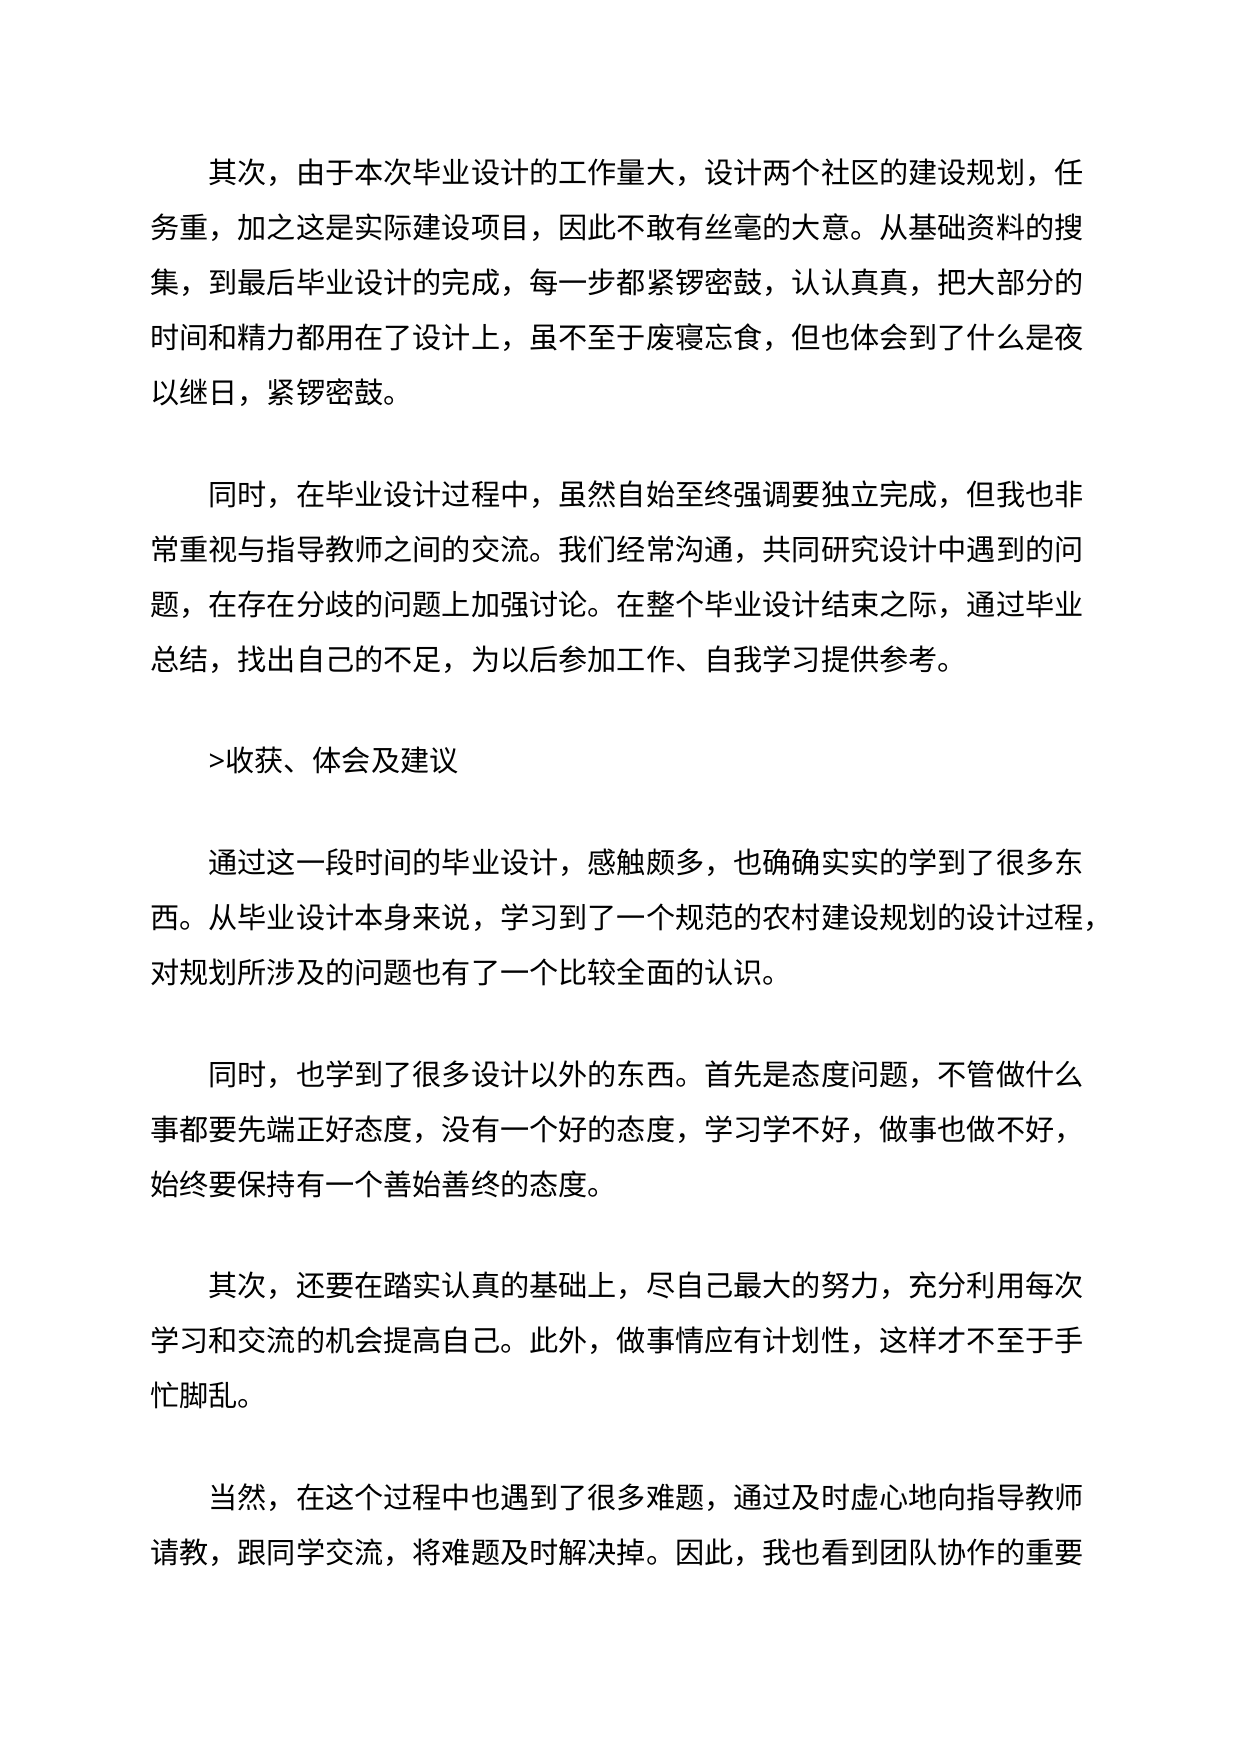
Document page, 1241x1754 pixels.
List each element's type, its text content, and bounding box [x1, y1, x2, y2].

text 同时，在毕业设计过程中，虽然自始至终强调要独立完成，但我也非常重视与指导教师之间的交流。我们经常沟通，共同研究设计中遇到的问题，在存在分歧的问题上加强讨论。在整个毕业设计结束之际，通过毕业总结，找出自己的不足，为以后参加工作、自我学习提供参考。 [150, 471, 1090, 678]
text 其次，由于本次毕业设计的工作量大，设计两个社区的建设规划，任务重，加之这是实际建设项目，因此不敢有丝毫的大意。从基础资料的搜集，到最后毕业设计的完成，每一步都紧锣密鼓，认认真真，把大部分的时间和精力都用在了设计上，虽不至于废寝忘食，但也体会到了什么是夜以继日，紧锣密鼓。 [150, 150, 1090, 412]
text >收获、体会及建议 [150, 738, 1090, 780]
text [150, 1474, 1090, 1572]
text 通过这一段时间的毕业设计，感触颇多，也确确实实的学到了很多东西。从毕业设计本身来说，学习到了一个规范的农村建设规划的设计过程，对规划所涉及的问题也有了一个比较全面的认识。 [150, 840, 1090, 992]
text 同时，也学到了很多设计以外的东西。首先是态度问题，不管做什么事都要先端正好态度，没有一个好的态度，学习学不好，做事也做不好，始终要保持有一个善始善终的态度。 [150, 1051, 1090, 1203]
text 其次，还要在踏实认真的基础上，尽自己最大的努力，充分利用每次学习和交流的机会提高自己。此外，做事情应有计划性，这样才不至于手忙脚乱。 [150, 1263, 1090, 1415]
